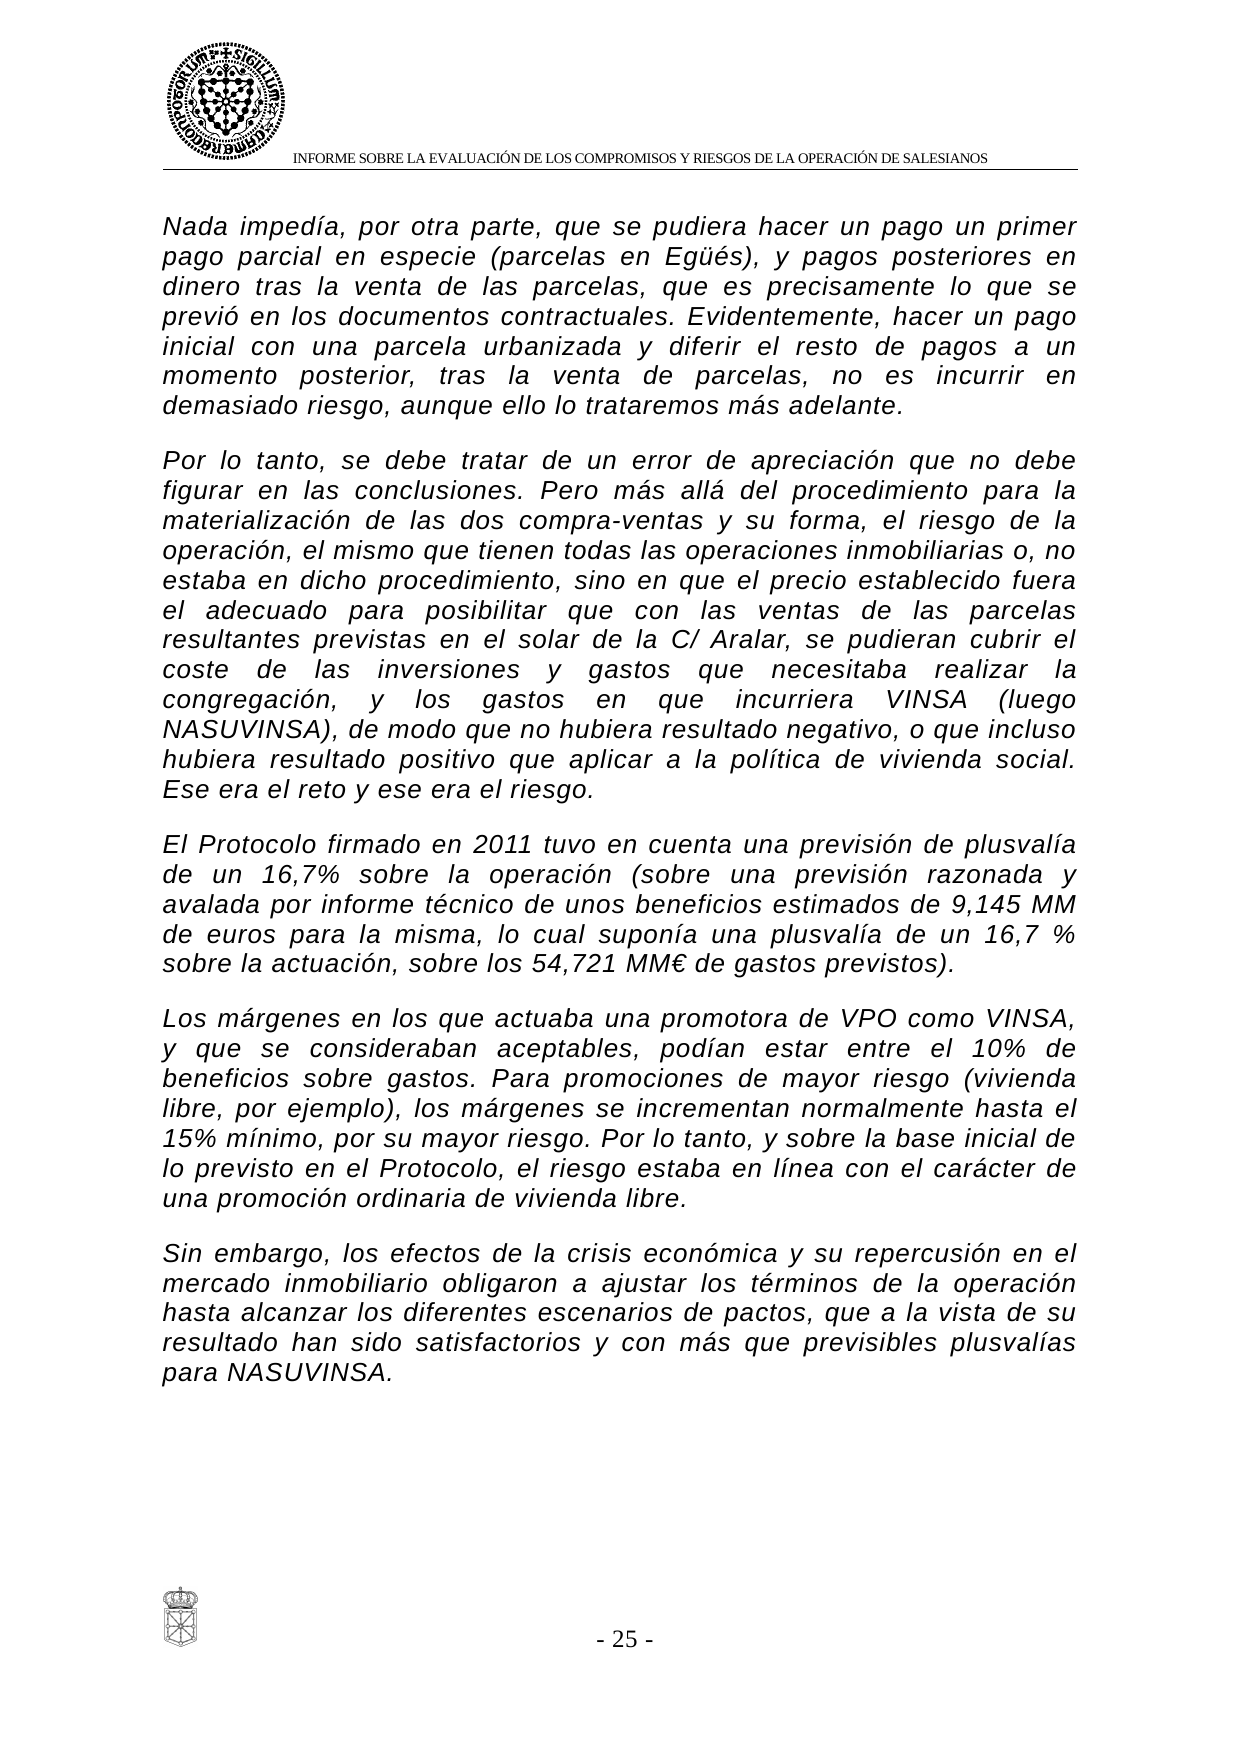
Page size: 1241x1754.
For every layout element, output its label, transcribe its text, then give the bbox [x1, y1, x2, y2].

text Sin embargo, los efectos de la crisis económica y su repercusión en el mercado inmobiliario obligaron a ajustar los términos de la operación hasta alcanzar los diferentes escenarios de pactos, que a la vista de su resultado han sido satisfactorios y con más que previsibles plusvalías para NASUVINSA. [162, 1238, 1078, 1387]
text Los márgenes en los que actuaba una promotora de VPO como VINSA, y que se consideraban aceptables, podían estar entre el 10% de beneficios sobre gastos. Para promociones de mayor riesgo (vivienda libre, por ejemplo), los márgenes se incrementan normalmente hasta el 15% mínimo, por su mayor riesgo. Por lo tanto, y sobre la base inicial de lo previsto en el Protocolo, el riesgo estaba en línea con el carácter de una promoción ordinaria de vivienda libre. [162, 1003, 1078, 1213]
text El Protocolo firmado en 2011 tuvo en cuenta una previsión de plusvalía de un 16,7% sobre la operación (sobre una previsión razonada y avalada por informe técnico de unos beneficios estimados de 9,145 MM de euros para la misma, lo cual suponía una plusvalía de un 16,7 % sobre la actuación, sobre los 54,721 MM€ de gastos previstos). [162, 829, 1078, 978]
text Nada impedía, por otra parte, que se pudiera hacer un pago un primer pago parcial en especie (parcelas en Egüés), y pagos posteriores en dinero tras la venta de las parcelas, que es precisamente lo que se previó en los documentos contractuales. Evidentemente, hacer un pago inicial con una parcela urbanizada y diferir el resto de pagos a un momento posterior, tras la venta de parcelas, no es incurrir en demasiado riesgo, aunque ello lo trataremos más adelante. [162, 211, 1078, 420]
text Por lo tanto, se debe tratar de un error de apreciación que no debe figurar en las conclusiones. Pero más allá del procedimiento para la materialización de las dos compra-ventas y su forma, el riesgo de la operación, el mismo que tienen todas las operaciones inmobiliarias o, no estaba en dicho procedimiento, sino en que el precio establecido fuera el adecuado para posibilitar que con las ventas de las parcelas resultantes previstas en el solar de la C/ Aralar, se pudieran cubrir el coste de las inversiones y gastos que necesitaba realizar la congregación, y los gastos en que incurriera VINSA (luego NASUVINSA), de modo que no hubiera resultado negativo, o que incluso hubiera resultado positivo que aplicar a la política de vivienda social. Ese era el reto y ese era el riesgo. [162, 445, 1078, 804]
picture [162, 1586, 199, 1648]
picture [162, 38, 289, 164]
